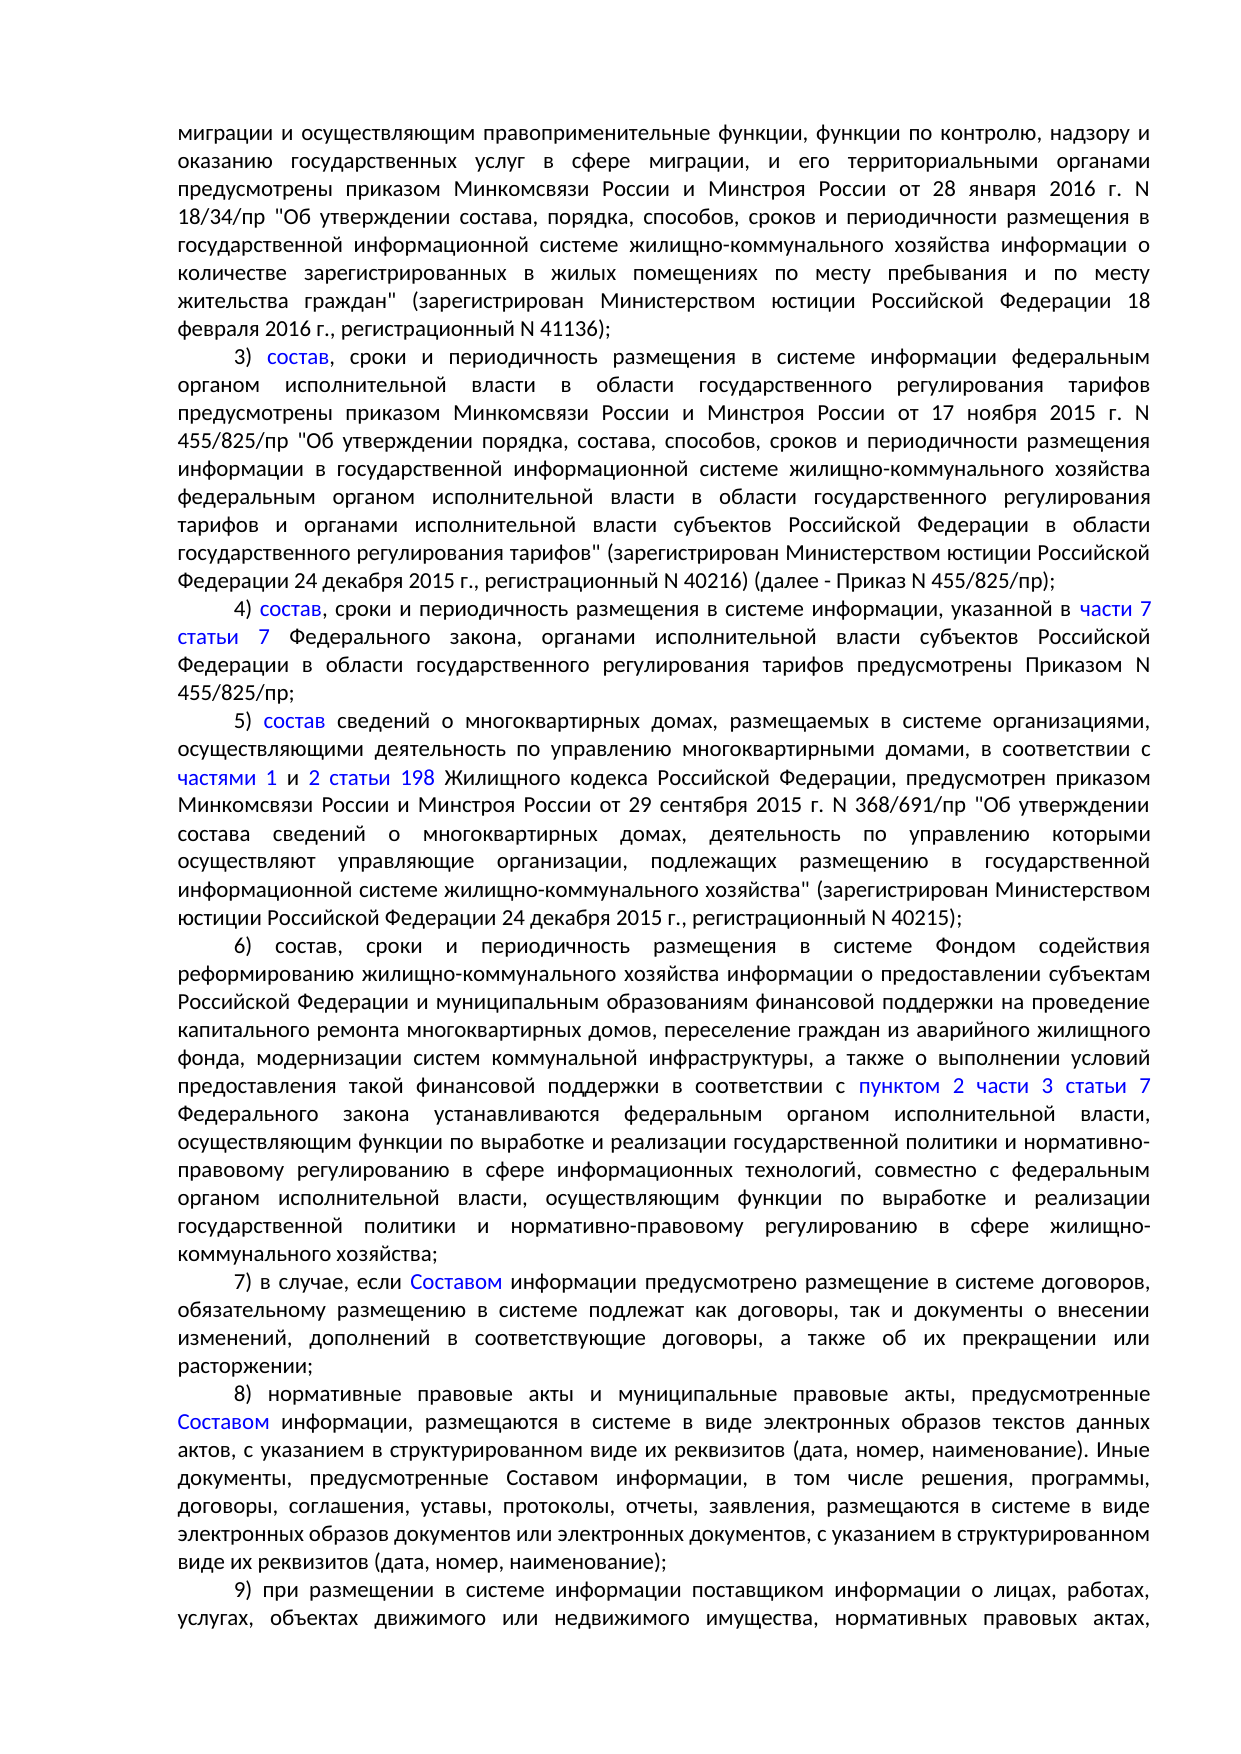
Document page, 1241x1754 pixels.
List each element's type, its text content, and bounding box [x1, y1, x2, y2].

text 3) состав, сроки и периодичность размещения в системе информации федеральным органом исполнительной власти в области государственного регулирования тарифов предусмотрены приказом Минкомсвязи России и Минстроя России от 17 ноября 2015 г. N 455/825/пр "Об утверждении порядка, состава, способов, сроков и периодичности размещения информации в государственной информационной системе жилищно-коммунального хозяйства федеральным органом исполнительной власти в области государственного регулирования тарифов и органами исполнительной власти субъектов Российской Федерации в области государственного регулирования тарифов" (зарегистрирован Министерством юстиции Российской Федерации 24 декабря 2015 г., регистрационный N 40216) (далее - Приказ N 455/825/пр); [177, 342, 1152, 594]
text 7) в случае, если Составом информации предусмотрено размещение в системе договоров, обязательному размещению в системе подлежат как договоры, так и документы о внесении изменений, дополнений в соответствующие договоры, а также об их прекращении или расторжении; [177, 1267, 1152, 1379]
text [177, 1575, 1152, 1631]
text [177, 118, 1152, 342]
text 5) состав сведений о многоквартирных домах, размещаемых в системе организациями, осуществляющими деятельность по управлению многоквартирными домами, в соответствии с частями 1 и 2 статьи 198 Жилищного кодекса Российской Федерации, предусмотрен приказом Минкомсвязи России и Минстроя России от 29 сентября 2015 г. N 368/691/пр "Об утверждении состава сведений о многоквартирных домах, деятельность по управлению которыми осуществляют управляющие организации, подлежащих размещению в государственной информационной системе жилищно-коммунального хозяйства" (зарегистрирован Министерством юстиции Российской Федерации 24 декабря 2015 г., регистрационный N 40215); [177, 707, 1152, 931]
text 6) состав, сроки и периодичность размещения в системе Фондом содействия реформированию жилищно-коммунального хозяйства информации о предоставлении субъектам Российской Федерации и муниципальным образованиям финансовой поддержки на проведение капитального ремонта многоквартирных домов, переселение граждан из аварийного жилищного фонда, модернизации систем коммунальной инфраструктуры, а также о выполнении условий предоставления такой финансовой поддержки в соответствии с пунктом 2 части 3 статьи 7 Федерального закона устанавливаются федеральным органом исполнительной власти, осуществляющим функции по выработке и реализации государственной политики и нормативно-правовому регулированию в сфере информационных технологий, совместно с федеральным органом исполнительной власти, осуществляющим функции по выработке и реализации государственной политики и нормативно-правовому регулированию в сфере жилищно-коммунального хозяйства; [177, 931, 1152, 1267]
text 8) нормативные правовые акты и муниципальные правовые акты, предусмотренные Составом информации, размещаются в системе в виде электронных образов текстов данных актов, с указанием в структурированном виде их реквизитов (дата, номер, наименование). Иные документы, предусмотренные Составом информации, в том числе решения, программы, договоры, соглашения, уставы, протоколы, отчеты, заявления, размещаются в системе в виде электронных образов документов или электронных документов, с указанием в структурированном виде их реквизитов (дата, номер, наименование); [177, 1379, 1152, 1575]
text 4) состав, сроки и периодичность размещения в системе информации, указанной в части 7 статьи 7 Федерального закона, органами исполнительной власти субъектов Российской Федерации в области государственного регулирования тарифов предусмотрены Приказом N 455/825/пр; [177, 594, 1152, 707]
